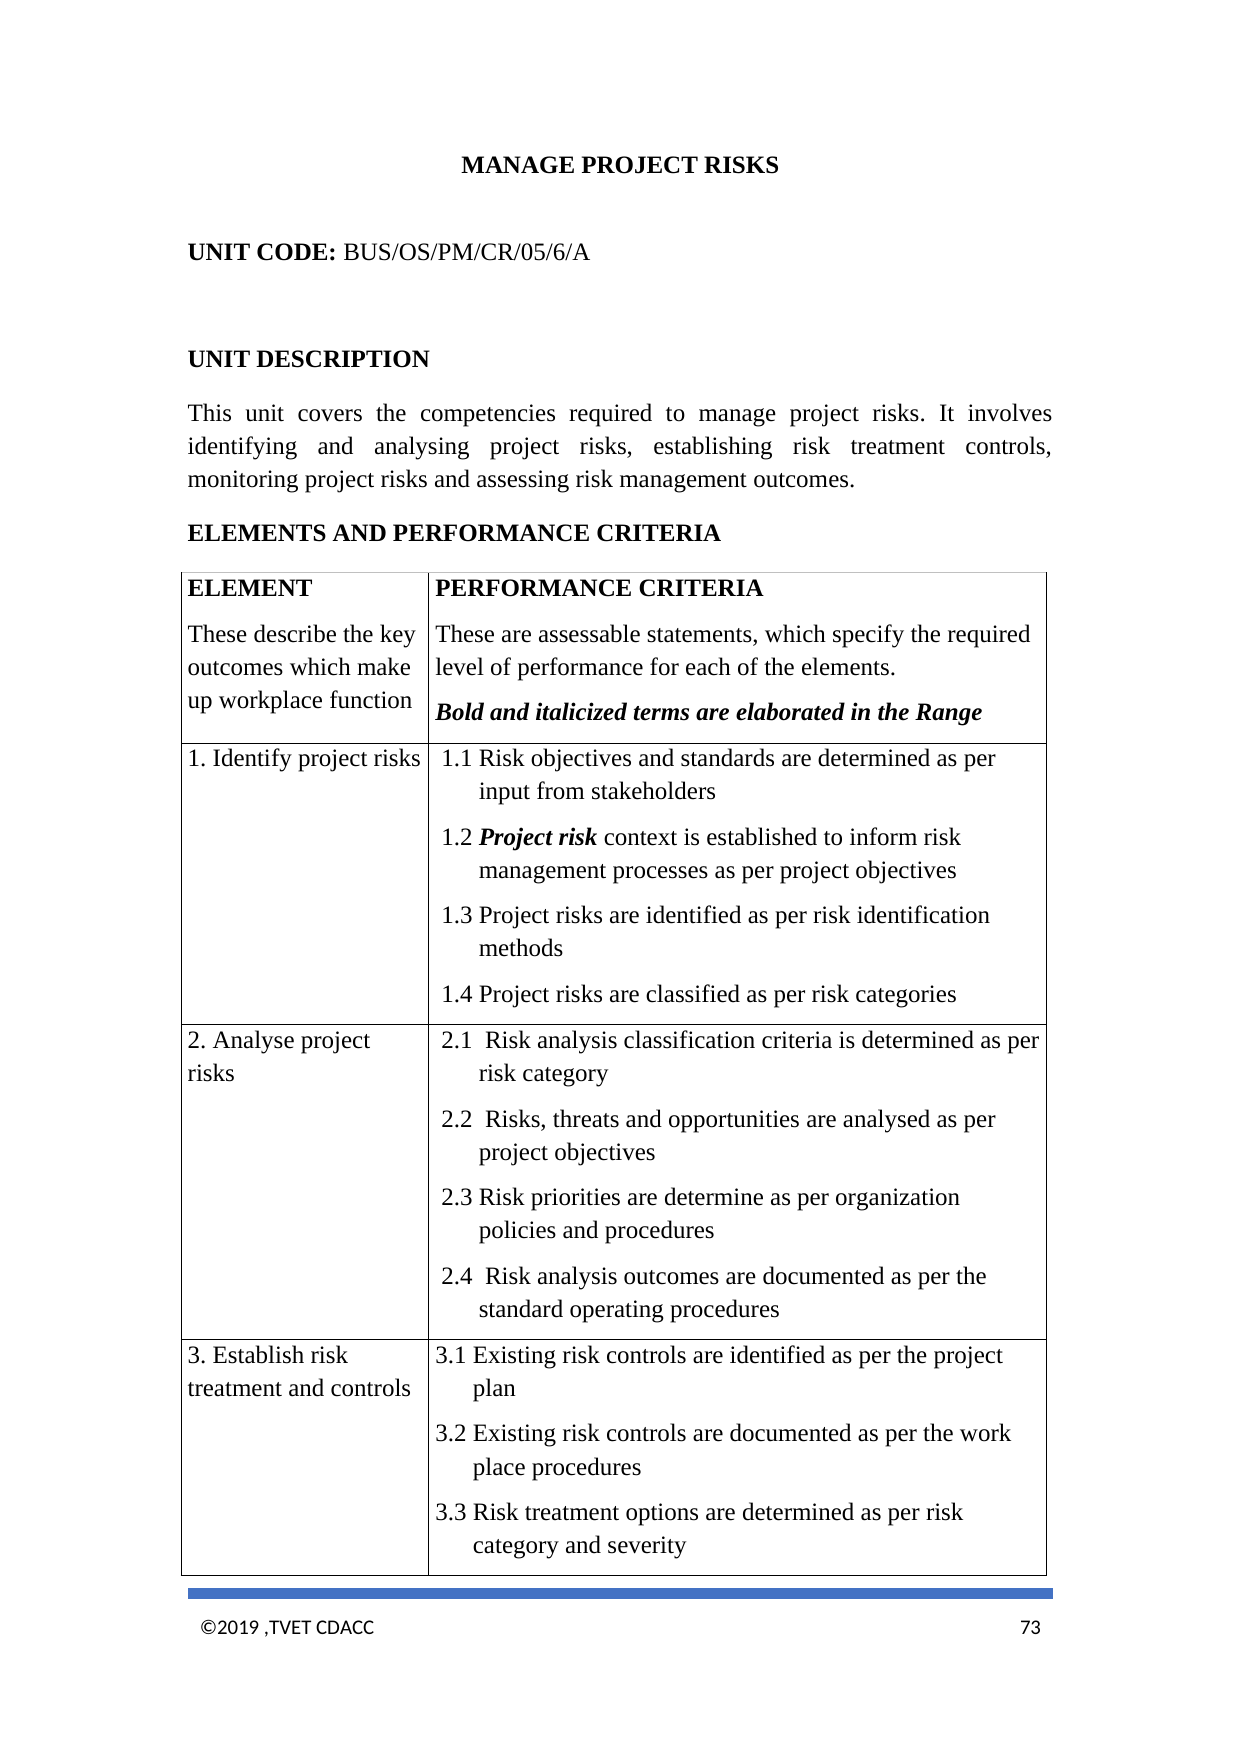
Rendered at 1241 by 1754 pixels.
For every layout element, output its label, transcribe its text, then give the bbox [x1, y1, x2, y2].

text UNIT CODE: BUS/OS/PM/CR/05/6/A [187, 237, 1053, 266]
table_cell Risk analysis classification criteria is determined as per risk category Risks, threats and opportunities are analysed as per project objectives Risk priorities are determine as per organization policies and procedures Risk analysis outcomes are documented as per the standard operating procedures [429, 1025, 1046, 1339]
table_header ELEMENT These describe the key outcomes which make up workplace function [182, 573, 428, 742]
table_header PERFORMANCE CRITERIA These are assessable statements, which specify the required level of performance for each of the elements. Bold and italicized terms are elaborated in the Range [429, 573, 1046, 742]
table_cell 1. Identify project risks [182, 744, 428, 1024]
text This unit covers the competencies required to manage project risks. It involves identifying and analysing project risks, establishing risk treatment controls, monitoring project risks and assessing risk management outcomes. [187, 398, 1053, 493]
table_cell Risk objectives and standards are determined as per input from stakeholders Project risk context is established to inform risk management processes as per project objectives Project risks are identified as per risk identification methods Project risks are classified as per risk categories [429, 744, 1046, 1024]
table_cell 3. Establish risk treatment and controls [182, 1340, 428, 1575]
text MANAGE PROJECT RISKS [187, 150, 1053, 179]
text UNIT DESCRIPTION [187, 344, 1053, 373]
table_cell 2. Analyse project risks [182, 1025, 428, 1339]
text ELEMENTS AND PERFORMANCE CRITERIA [187, 518, 1053, 547]
